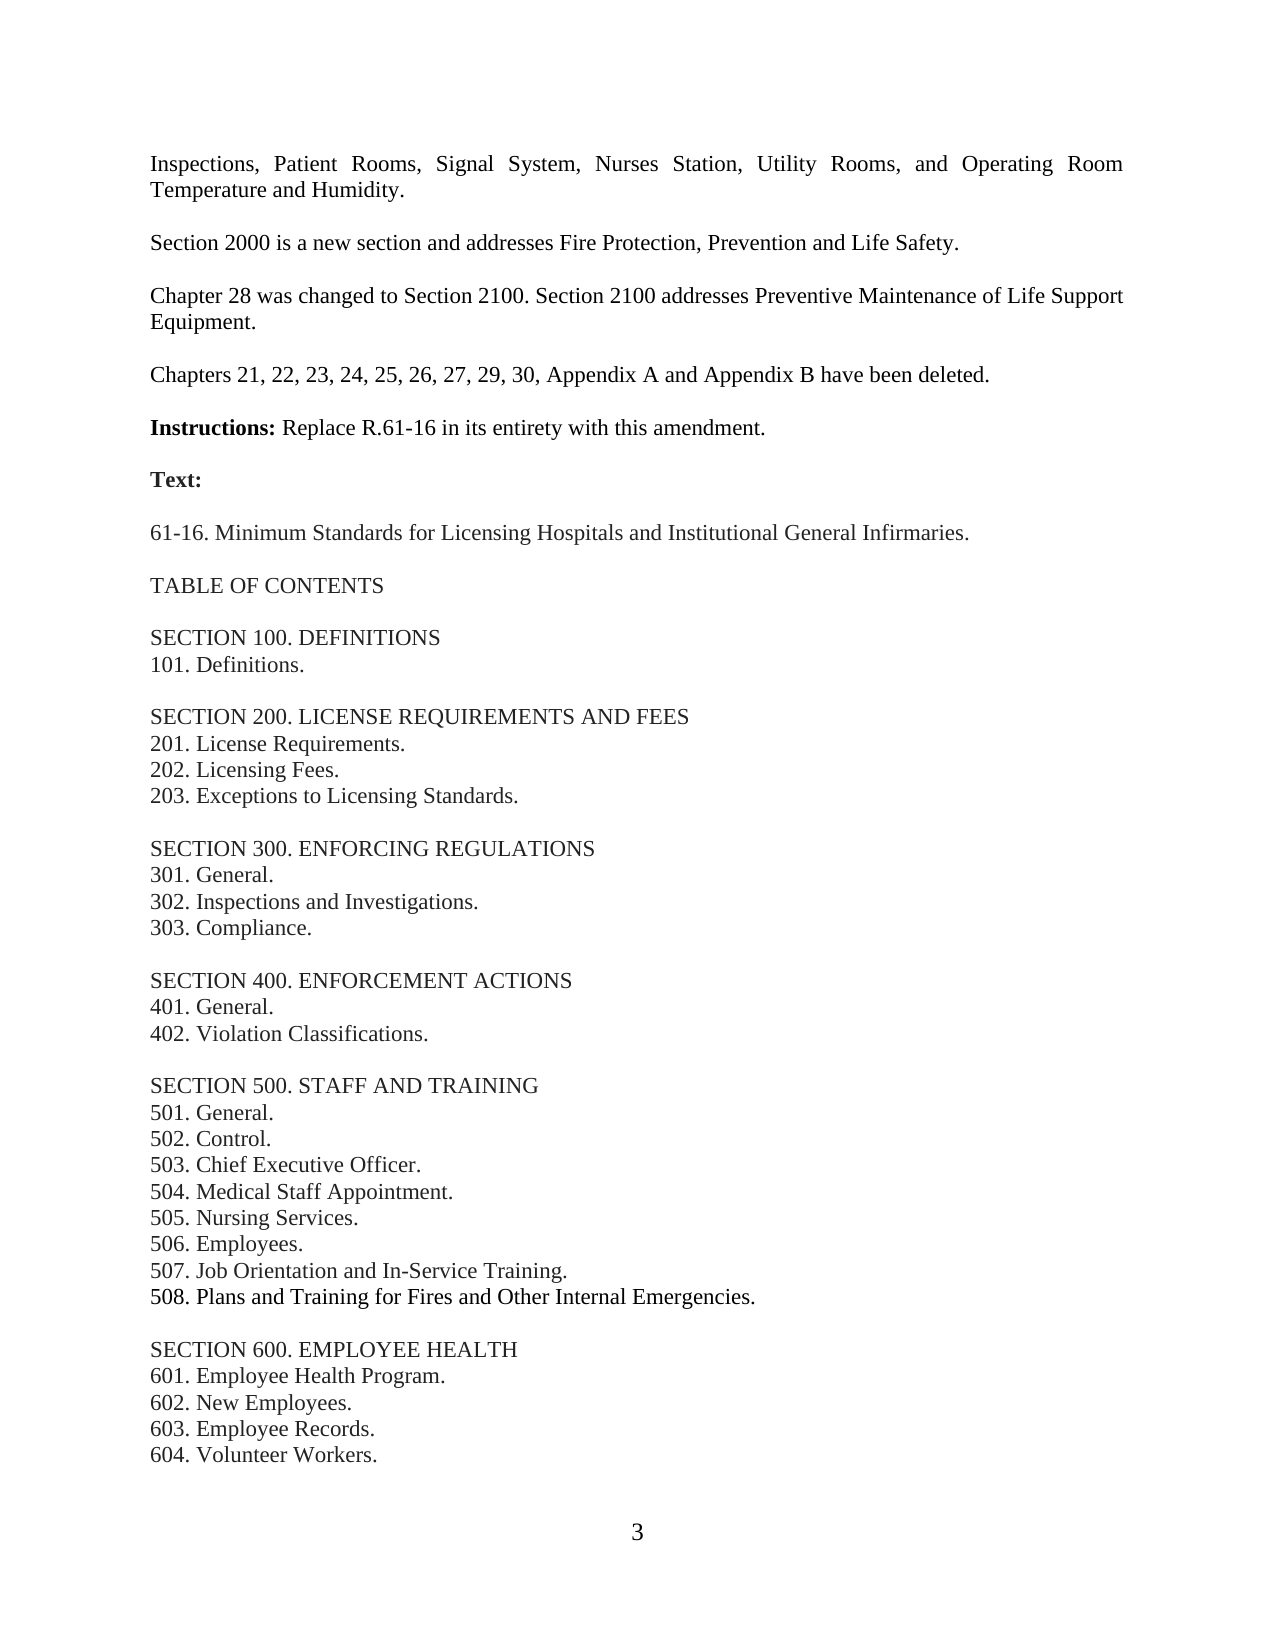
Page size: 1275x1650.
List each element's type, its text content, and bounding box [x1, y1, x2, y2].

text SECTION 600. EMPLOYEE HEALTH [150, 1336, 1125, 1362]
text Instructions: Replace R.61-16 in its entirety with this amendment. [150, 413, 1125, 440]
text 603. Employee Records. [150, 1415, 1125, 1441]
text 506. Employees. [150, 1231, 1125, 1257]
text SECTION 500. STAFF AND TRAINING [150, 1072, 1125, 1099]
text 303. Compliance. [150, 914, 1125, 941]
text Chapters 21, 22, 23, 24, 25, 26, 27, 29, 30, Appendix A and Appendix B have been deleted. [150, 361, 1125, 387]
text Section 2000 is a new section and addresses Fire Protection, Prevention and Life Safety. [150, 229, 1125, 255]
text 302. Inspections and Investigations. [150, 888, 1125, 914]
text 61-16. Minimum Standards for Licensing Hospitals and Institutional General Infirmaries. [150, 519, 1125, 545]
text 508. Plans and Training for Fires and Other Internal Emergencies. [150, 1283, 1125, 1309]
text 502. Control. [150, 1125, 1125, 1151]
text 301. General. [150, 862, 1125, 888]
text 203. Exceptions to Licensing Standards. [150, 782, 1125, 809]
text 504. Medical Staff Appointment. [150, 1178, 1125, 1204]
text 601. Employee Health Program. [150, 1362, 1125, 1389]
text 401. General. [150, 993, 1125, 1020]
text 602. New Employees. [150, 1389, 1125, 1415]
text 503. Chief Executive Officer. [150, 1151, 1125, 1178]
text SECTION 200. LICENSE REQUIREMENTS AND FEES [150, 703, 1125, 730]
text 402. Violation Classifications. [150, 1020, 1125, 1046]
text Chapter 28 was changed to Section 2100. Section 2100 addresses Preventive Maintenance of Life Support Equipment. [150, 282, 1125, 334]
text 505. Nursing Services. [150, 1204, 1125, 1231]
text 501. General. [150, 1099, 1125, 1125]
text Text: [150, 466, 1125, 493]
text 101. Definitions. [150, 651, 1125, 677]
text SECTION 400. ENFORCEMENT ACTIONS [150, 967, 1125, 993]
text 201. License Requirements. [150, 730, 1125, 756]
text 604. Volunteer Workers. [150, 1441, 1125, 1468]
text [150, 150, 1125, 203]
text 202. Licensing Fees. [150, 756, 1125, 782]
text 507. Job Orientation and In-Service Training. [150, 1257, 1125, 1283]
text TABLE OF CONTENTS [150, 572, 1125, 598]
text SECTION 100. DEFINITIONS [150, 624, 1125, 651]
text SECTION 300. ENFORCING REGULATIONS [150, 835, 1125, 862]
